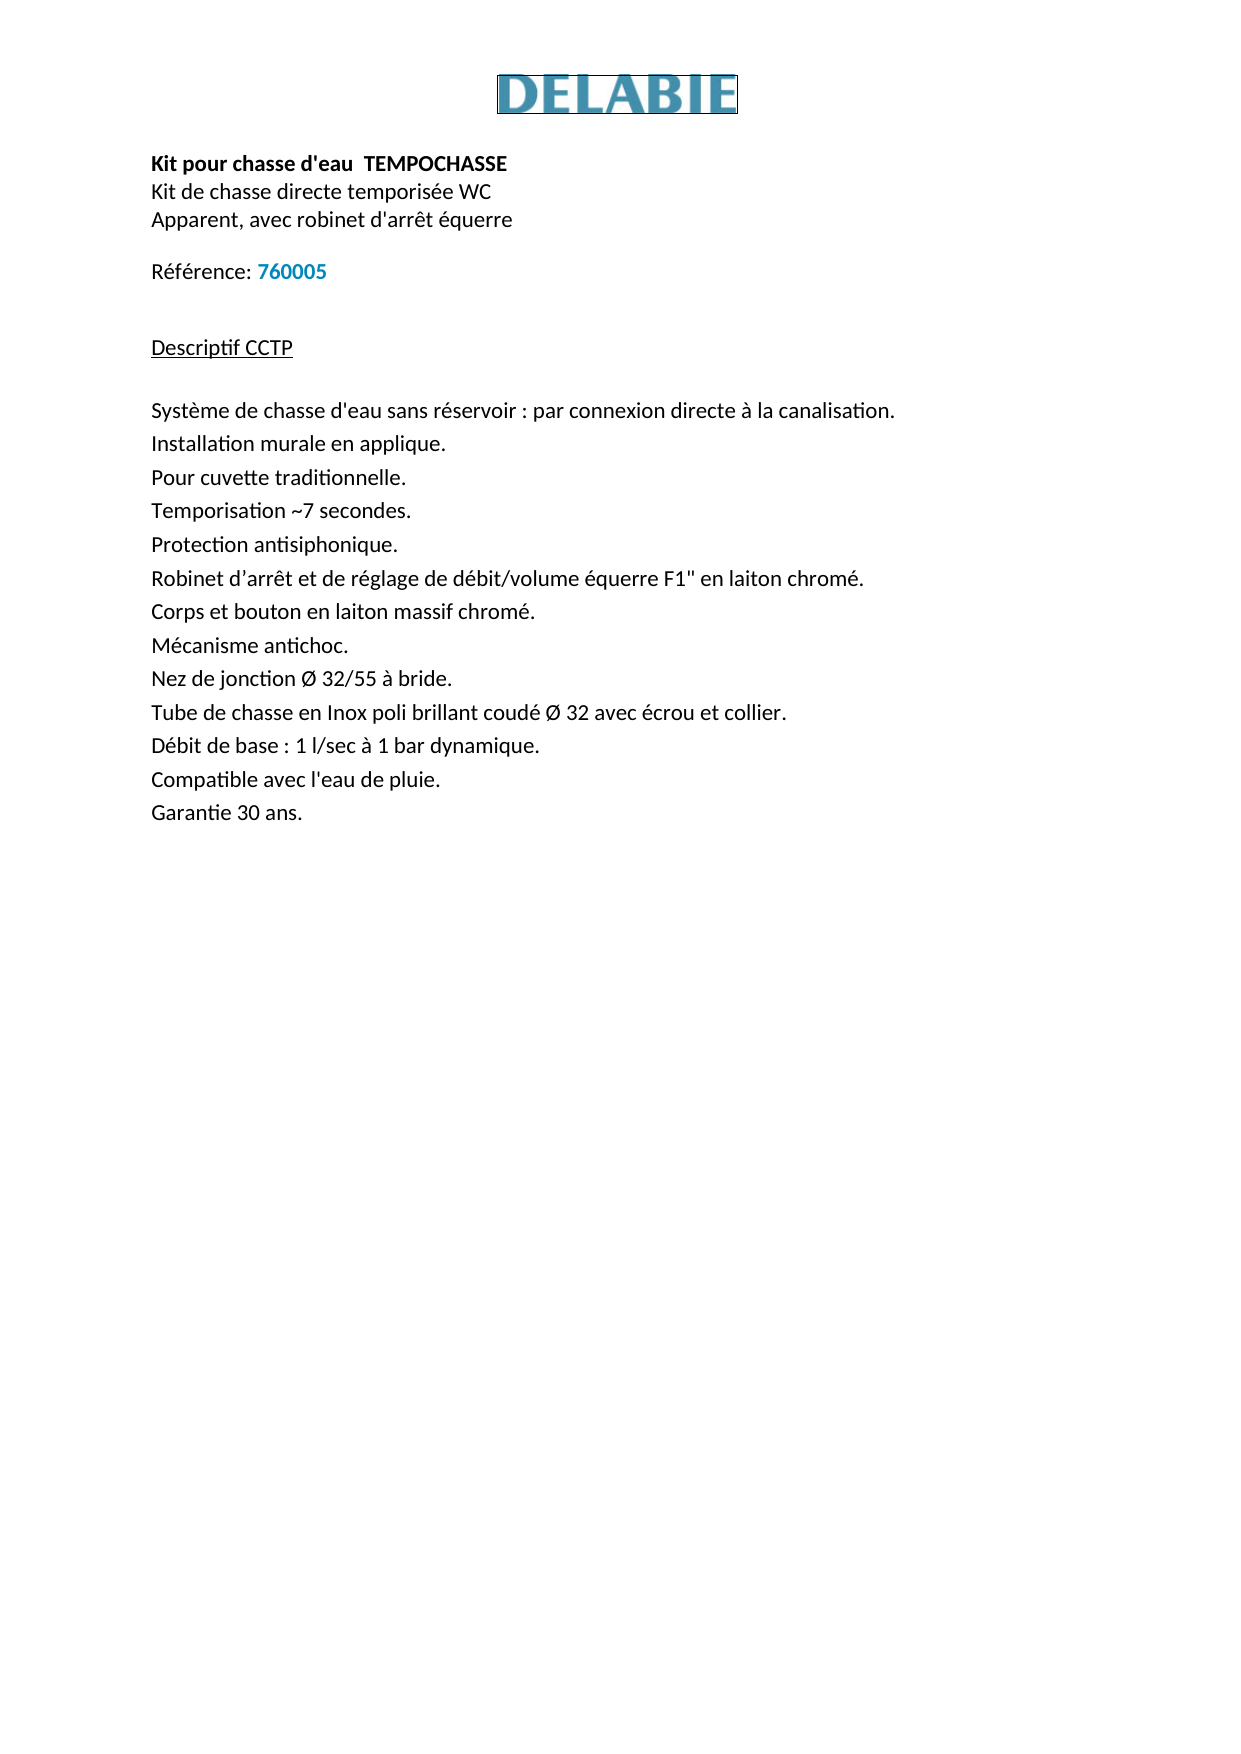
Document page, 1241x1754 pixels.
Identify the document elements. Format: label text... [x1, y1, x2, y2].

text Installation murale en applique. [151, 429, 1084, 458]
text Nez de jonction Ø 32/55 à bride. [151, 664, 1084, 692]
text Robinet d’arrêt et de réglage de débit/volume équerre F1" en laiton chromé. [151, 564, 1084, 592]
text Descriptif CCTP [151, 333, 1084, 361]
text Compatible avec l'eau de pluie. [151, 765, 1084, 793]
text Tube de chasse en Inox poli brillant coudé Ø 32 avec écrou et collier. [151, 698, 1084, 726]
text Temporisation ~7 secondes. [151, 497, 1084, 525]
text Corps et bouton en laiton massif chromé. [151, 597, 1084, 625]
text Pour cuvette traditionnelle. [151, 463, 1084, 491]
text Débit de base : 1 l/sec à 1 bar dynamique. [151, 731, 1084, 759]
text Garantie 30 ans. [151, 798, 1084, 827]
text Système de chasse d'eau sans réservoir : par connexion directe à la canalisation. [151, 396, 1084, 424]
picture [498, 76, 737, 113]
text Référence: 760005 [151, 257, 1084, 285]
text Protection antisiphonique. [151, 530, 1084, 558]
text Apparent, avec robinet d'arrêt équerre [151, 205, 1084, 233]
text Kit pour chasse d'eau TEMPOCHASSE [151, 149, 1084, 177]
text Kit de chasse directe temporisée WC [151, 177, 1084, 205]
text Mécanisme antichoc. [151, 631, 1084, 659]
